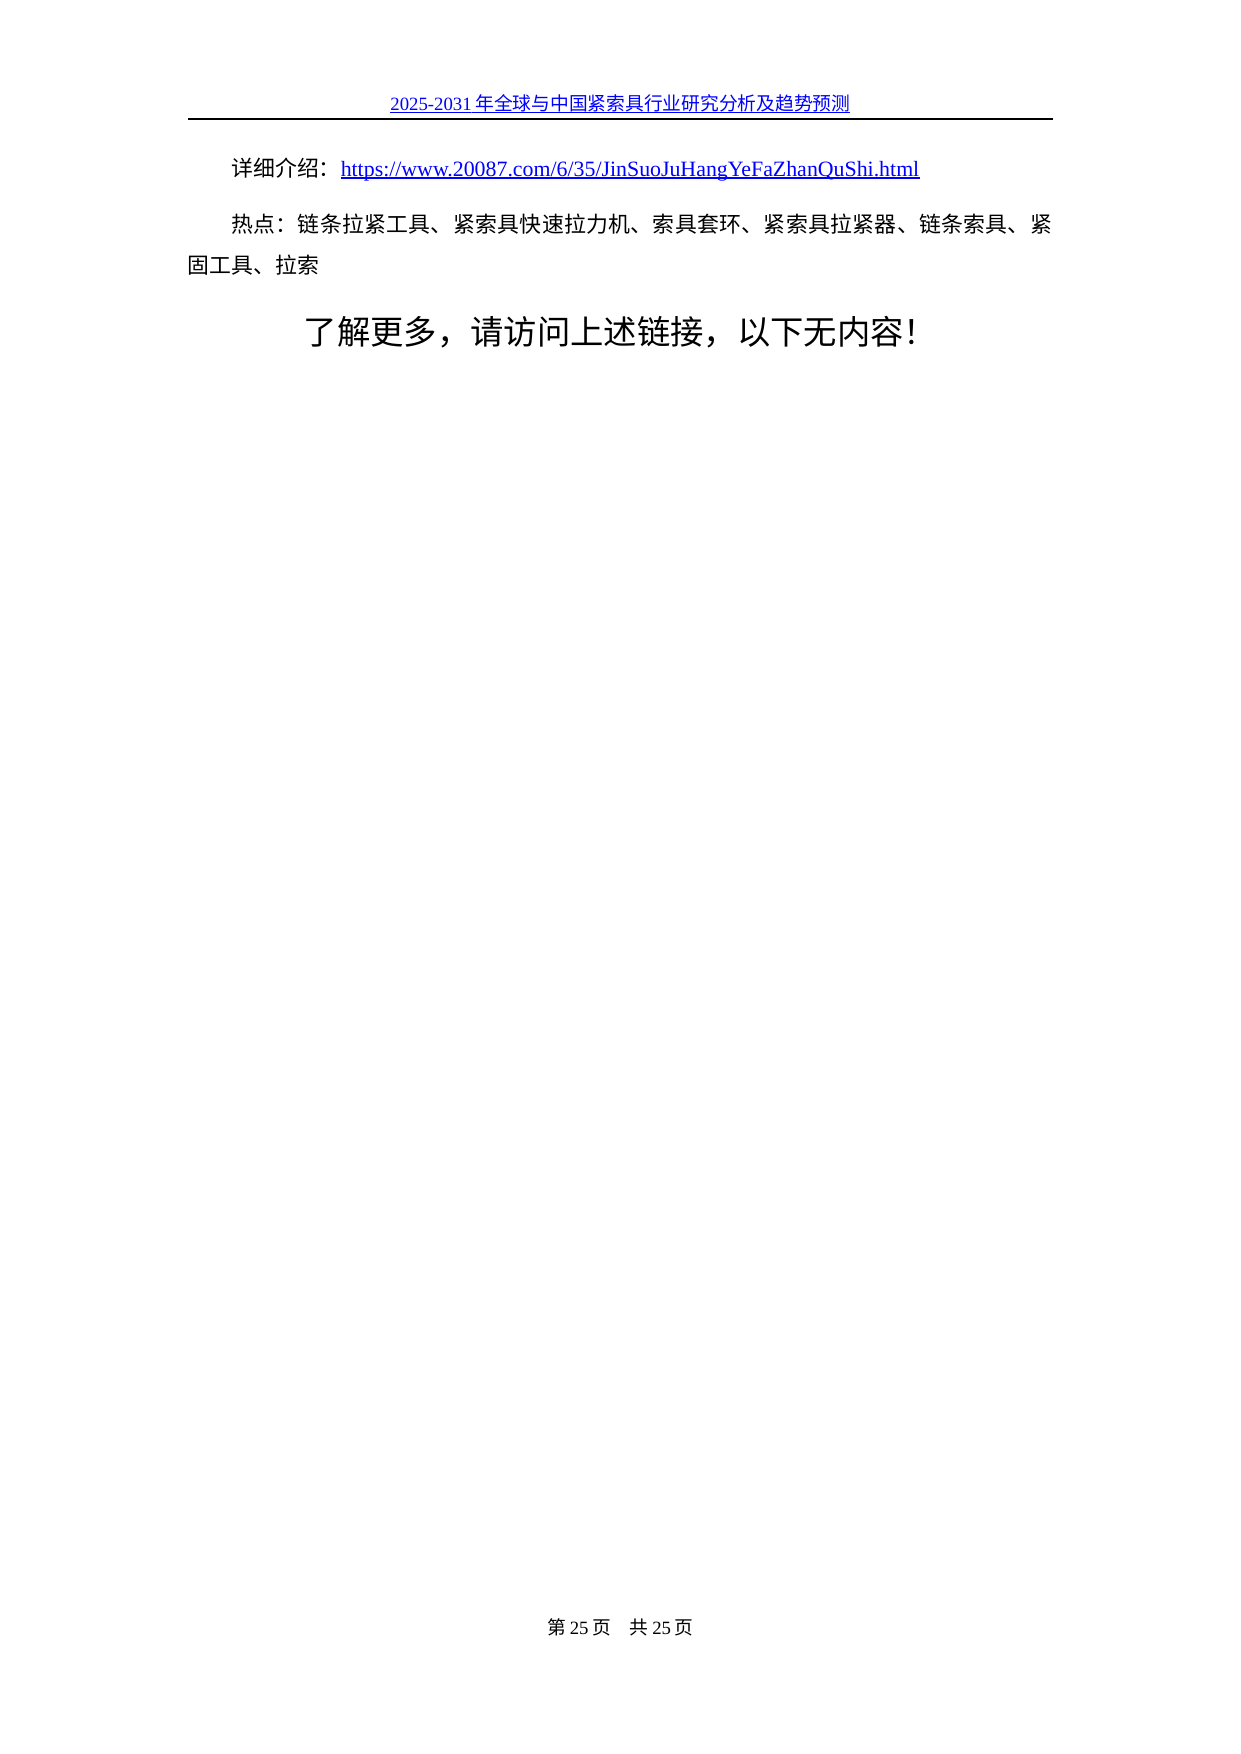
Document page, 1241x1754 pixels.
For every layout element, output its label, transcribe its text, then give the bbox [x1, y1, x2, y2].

text 详细介绍：https://www.20087.com/6/35/JinSuoJuHangYeFaZhanQuShi.html [187, 150, 1053, 183]
text 热点：链条拉紧工具、紧索具快速拉力机、索具套环、紧索具拉紧器、链条索具、紧固工具、拉索 [187, 207, 1053, 280]
title 了解更多，请访问上述链接，以下无内容！ [187, 298, 1053, 363]
